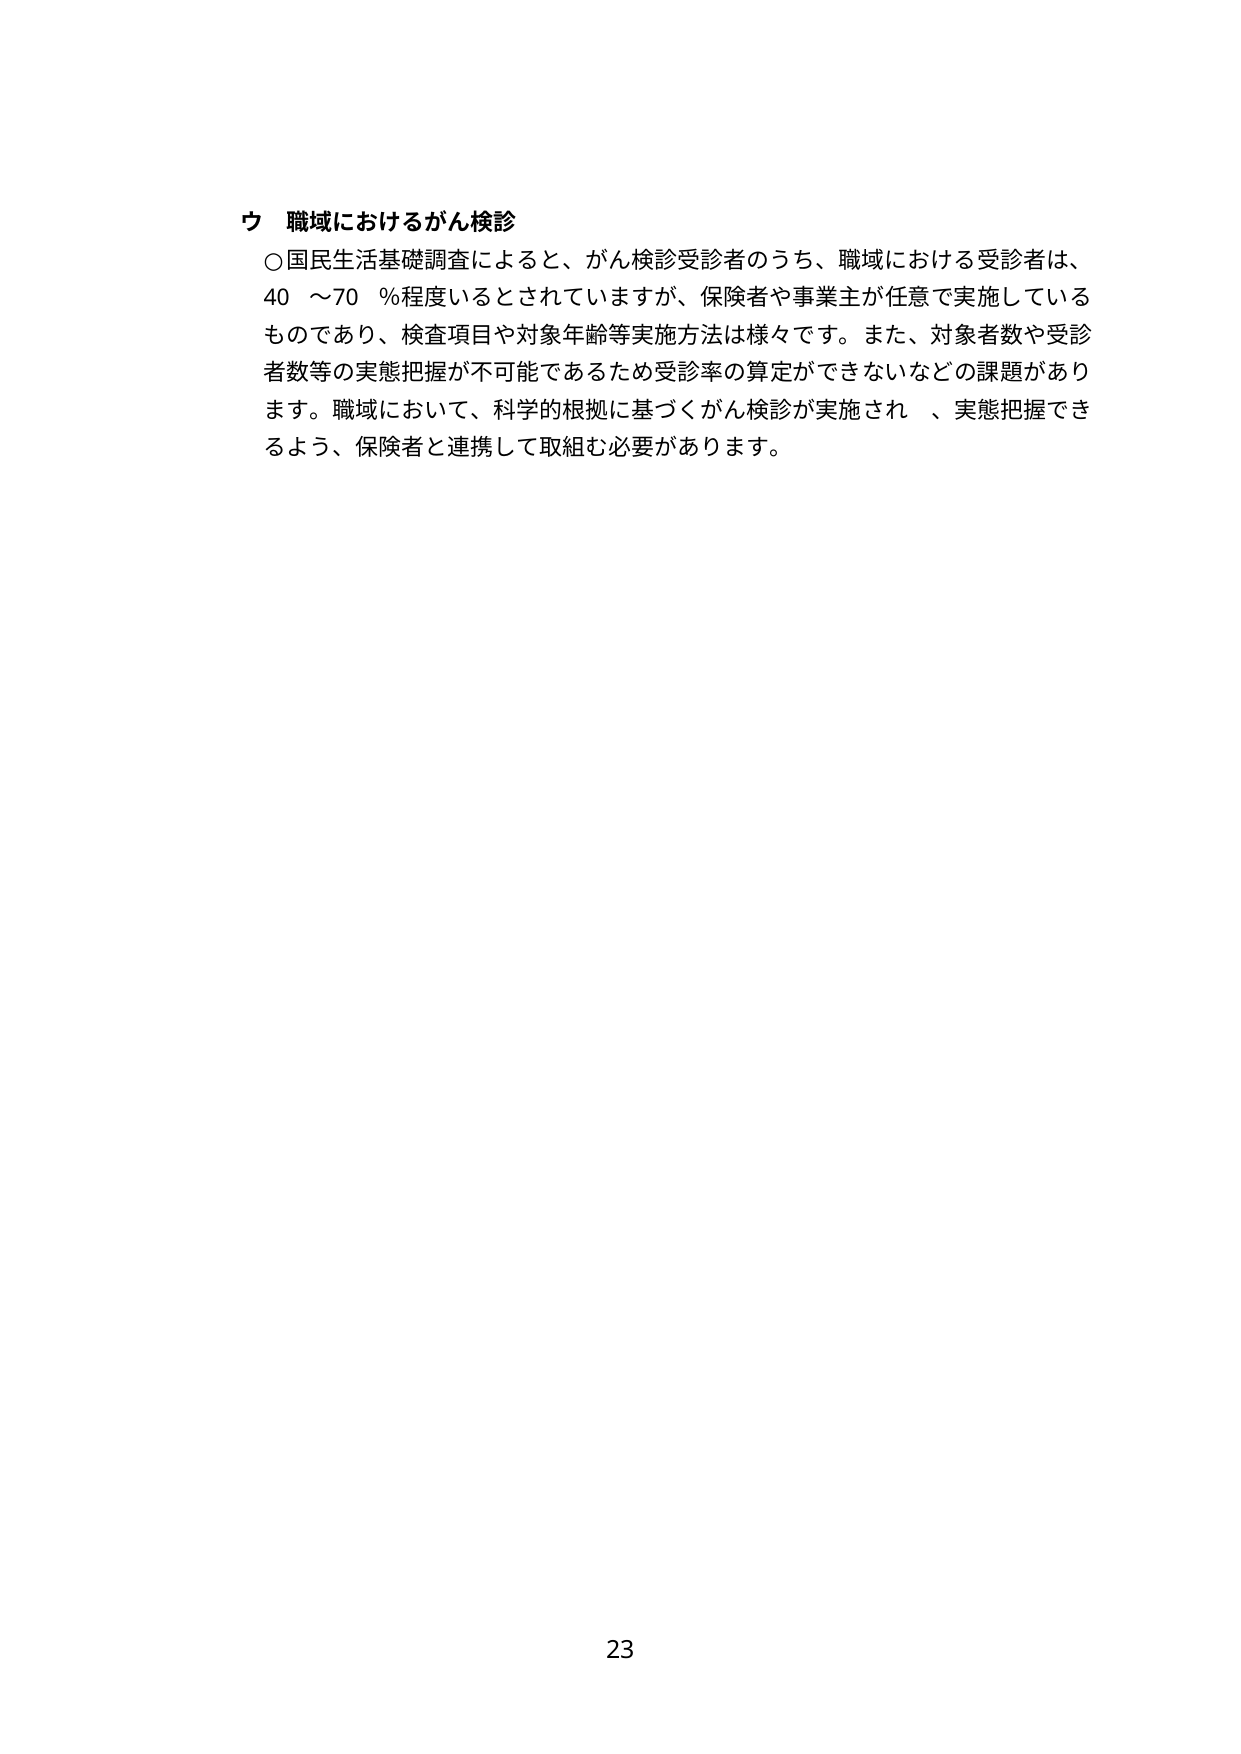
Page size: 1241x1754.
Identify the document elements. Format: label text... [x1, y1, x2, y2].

text ○国民生活基礎調査によると、がん検診受診者のうち、職域における受診者は、40～70％程度いるとされていますが、保険者や事業主が任意で実施しているものであり、検査項目や対象年齢等実施方法は様々です。また、対象者数や受診者数等の実態把握が不可能であるため受診率の算定ができないなどの課題があります。職域において、科学的根拠に基づくがん検診が実施され、実態把握できるよう、保険者と連携して取組む必要があります。 [240, 239, 1092, 464]
text ウ 職域におけるがん検診 [148, 202, 1092, 239]
